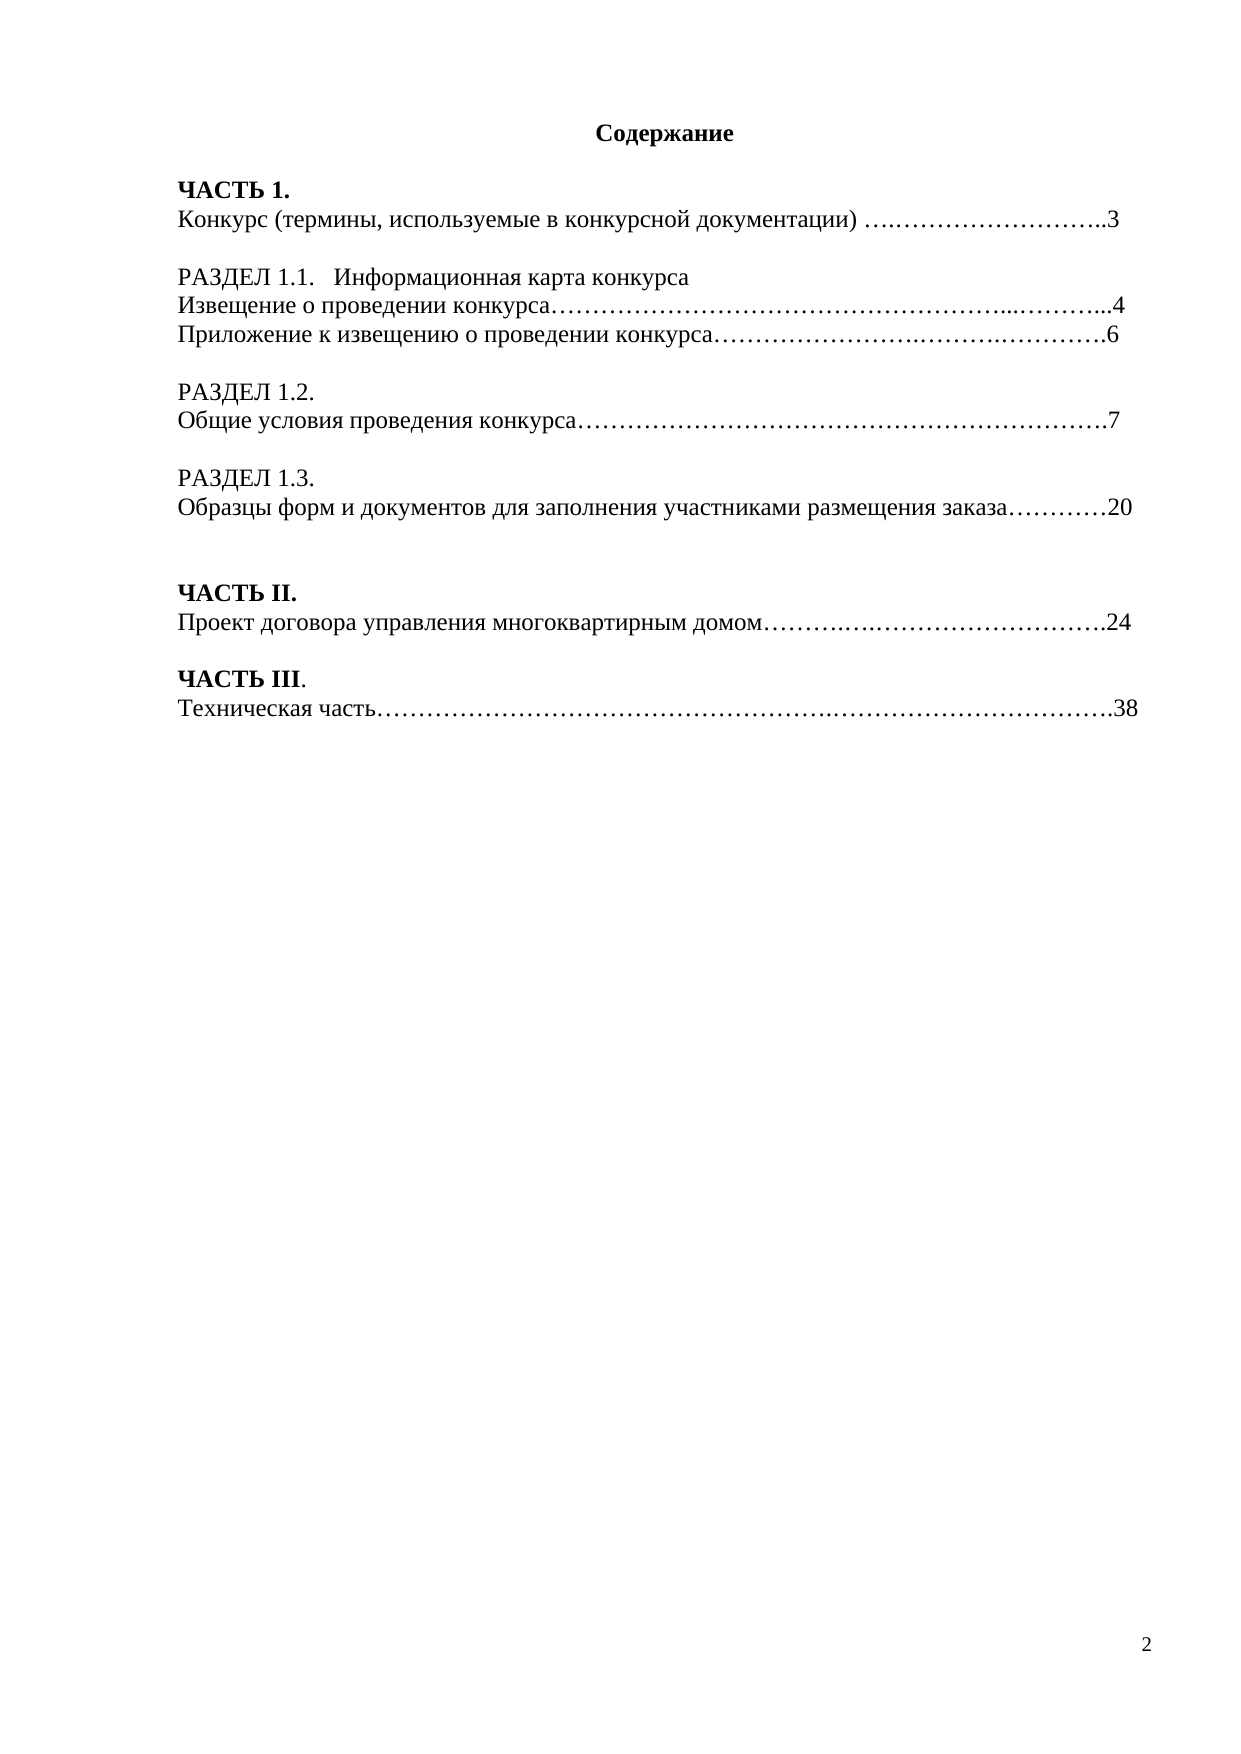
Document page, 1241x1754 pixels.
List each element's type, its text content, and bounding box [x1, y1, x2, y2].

text РАЗДЕЛ 1.2. [177, 377, 1152, 406]
text ЧАСТЬ III. [177, 664, 1152, 693]
text Извещение о проведении конкурса………………………………………………...………...4 [177, 291, 1152, 319]
text Содержание [177, 118, 1152, 147]
text Конкурс (термины, используемые в конкурсной документации) ….……………………..3 [177, 204, 1152, 233]
text ЧАСТЬ 1. [177, 176, 1152, 204]
text Образцы форм и документов для заполнения участниками размещения заказа…………20 [177, 492, 1152, 521]
text ЧАСТЬ II. [177, 578, 1152, 607]
text РАЗДЕЛ 1.1. Информационная карта конкурса [177, 262, 1152, 291]
text Проект договора управления многоквартирным домом……….….……………………….24 [177, 607, 1152, 636]
text Техническая часть……………………………………………….…………………………….38 [177, 693, 1152, 722]
text Приложение к извещению о проведении конкурса…………………….……….………….6 [177, 319, 1152, 348]
text Общие условия проведения конкурса……………………………………………………….7 [177, 406, 1152, 434]
text РАЗДЕЛ 1.3. [177, 463, 1152, 492]
